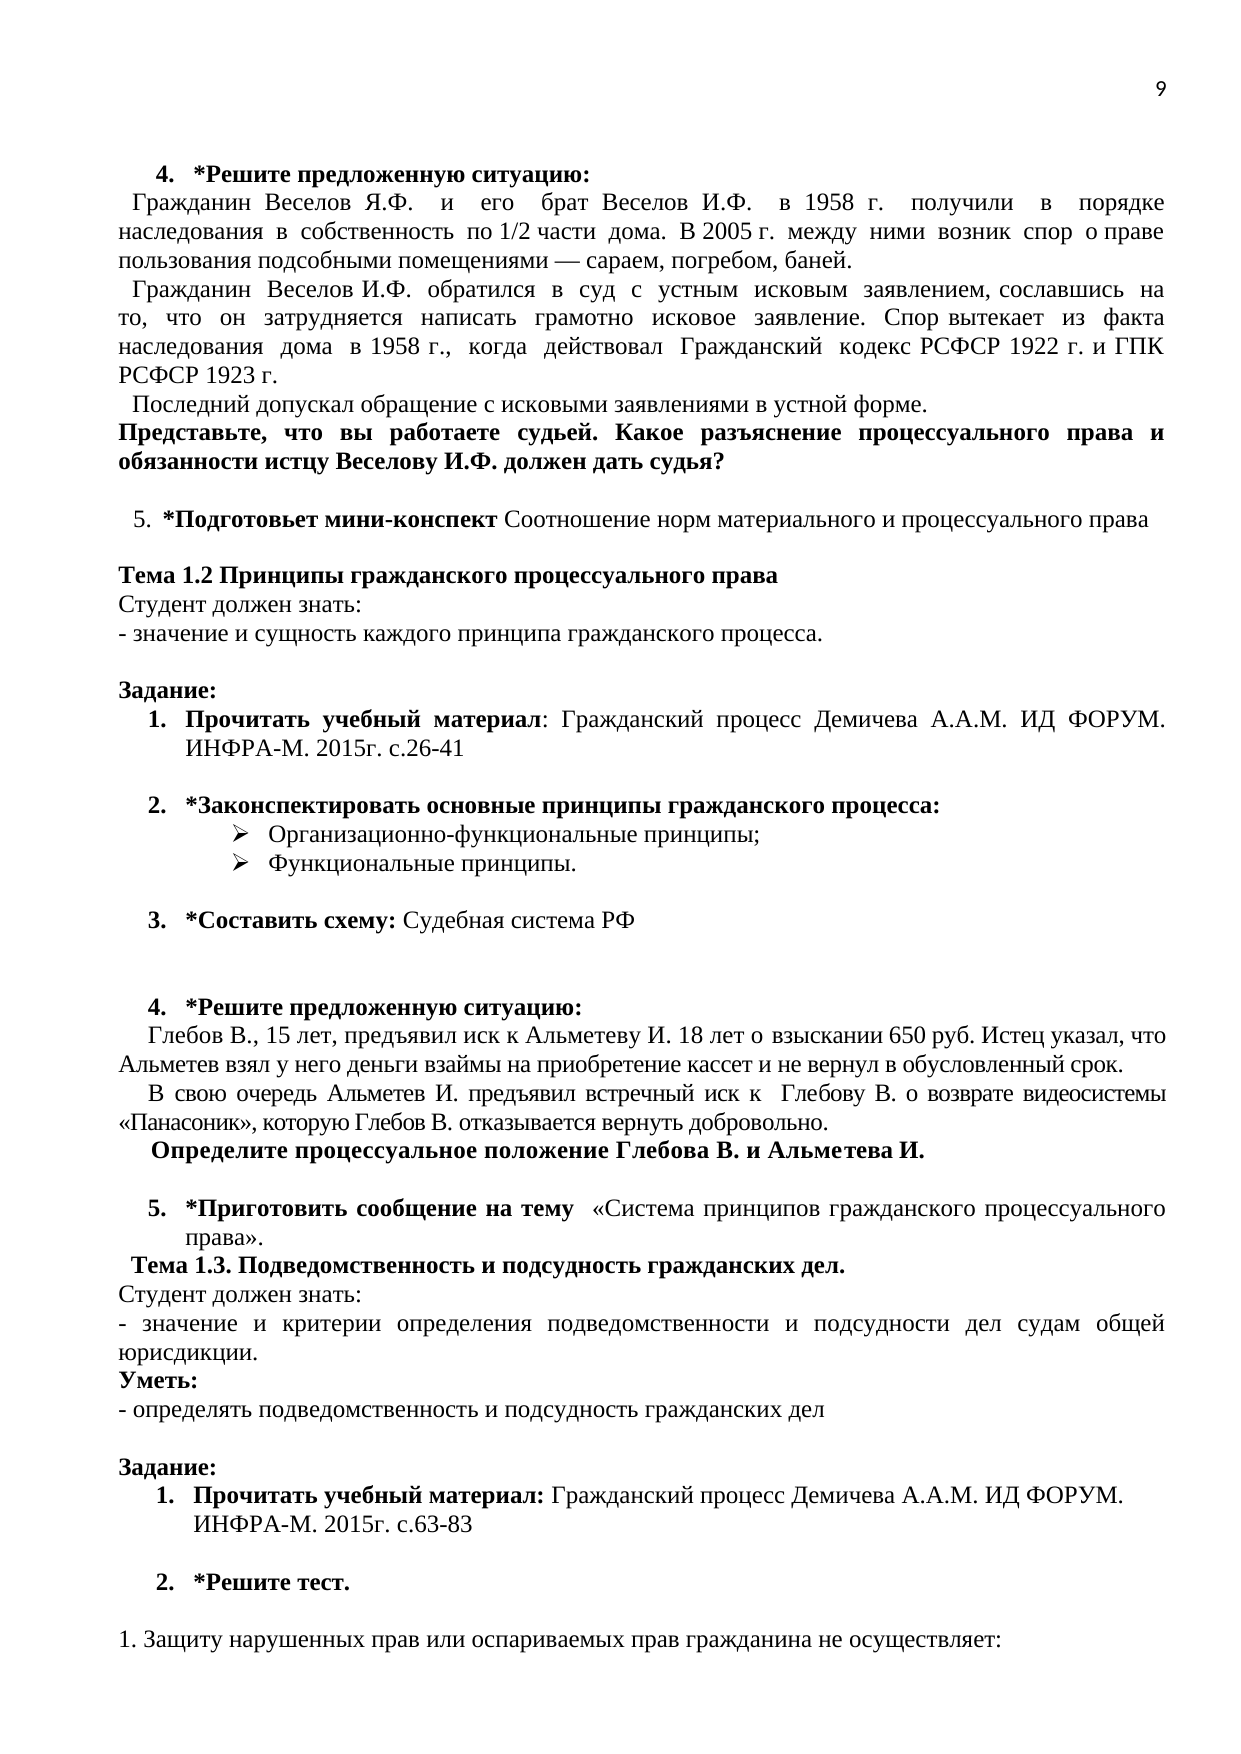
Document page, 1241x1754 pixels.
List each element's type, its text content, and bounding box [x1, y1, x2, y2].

list *Законспектировать основные принципы гражданского процесса: [148, 790, 1166, 819]
list Прочитать учебный материал: Гражданский процесс Демичева А.А.М. ИД ФОРУМ. ИНФРА-М. 2015г. с.26-41 [148, 704, 1166, 762]
list Гражданин Веселов И.Ф. обратился в суд с устным исковым заявлением, сославшись на то, что он затрудняется написать грамотно исковое заявление. Спор вытекает из факта наследования дома в ., когда действовал Гражданский кодекс РСФСР . и ГПК РСФСР . [118, 274, 1166, 389]
list *Приготовить сообщение на тему «Система принципов гражданского процессуального права». [148, 1193, 1166, 1250]
text - определять подведомственность и подсудность гражданских дел [118, 1394, 1166, 1423]
list *Решите предложенную ситуацию: [148, 992, 1166, 1020]
text Глебов В., 15 лет, предъявил иск к Альметеву И. 18 лет о взыскании 650 руб. Истец указал, что Альметев взял у него деньги взаймы на приобретение кассет и не вернул в обусловленный срок. [118, 1020, 1166, 1078]
text Задание: [118, 1452, 1166, 1480]
text Студент должен знать: [118, 589, 1166, 618]
list Представьте, что вы работаете судьей. Какое разъяснение процессуального права и обязанности истцу Веселову И.Ф. должен дать судья? [118, 417, 1166, 475]
list Прочитать учебный материал: Гражданский процесс Демичева А.А.М. ИД ФОРУМ. ИНФРА-М. 2015г. с.63-83 [156, 1480, 1166, 1538]
text В свою очередь Альметев И. предъявил встречный иск к Глебову В. о возврате видеосистемы «Панасоник», которую Глебов В. отказывается вернуть добровольно. [118, 1078, 1166, 1135]
list *Решите тест. [156, 1567, 1166, 1595]
text Определите процессуальное положение Глебова В. и Альметева И. [118, 1135, 1166, 1164]
list *Подготовьет мини-конспект Соотношение норм материального и процессуального права [118, 504, 1166, 532]
list Функциональные принципы. [231, 848, 1166, 877]
text - значение и критерии определения подведомственности и подсудности дел судам общей юрисдикции. [118, 1308, 1166, 1365]
text Тема 1.3. Подведомственность и подсудность гражданских дел. [118, 1250, 1166, 1279]
list *Решите предложенную ситуацию: [156, 159, 1166, 187]
subtitle Тема 1.2 Принципы гражданского процессуального права [118, 560, 1166, 589]
text Уметь: [118, 1365, 1166, 1394]
text Задание: [118, 675, 1166, 704]
text Студент должен знать: [118, 1279, 1166, 1308]
text - значение и сущность каждого принципа гражданского процесса. [118, 618, 1166, 647]
list Последний допускал обращение с исковыми заявлениями в устной форме. [118, 389, 1166, 417]
list Организационно-функциональные принципы; [231, 819, 1166, 848]
list *Составить схему: Судебная система РФ [148, 905, 1166, 934]
text 1. Защиту нарушенных прав или оспариваемых прав гражданина не осуществляет: [118, 1624, 1166, 1653]
list Гражданин Веселов Я.Ф. и его брат Веселов И.Ф. в . получили в порядке наследования в собственность по 1/2 части дома. В . между ними возник спор о праве пользования подсобными помещениями — сараем, погребом, баней. [118, 187, 1166, 274]
